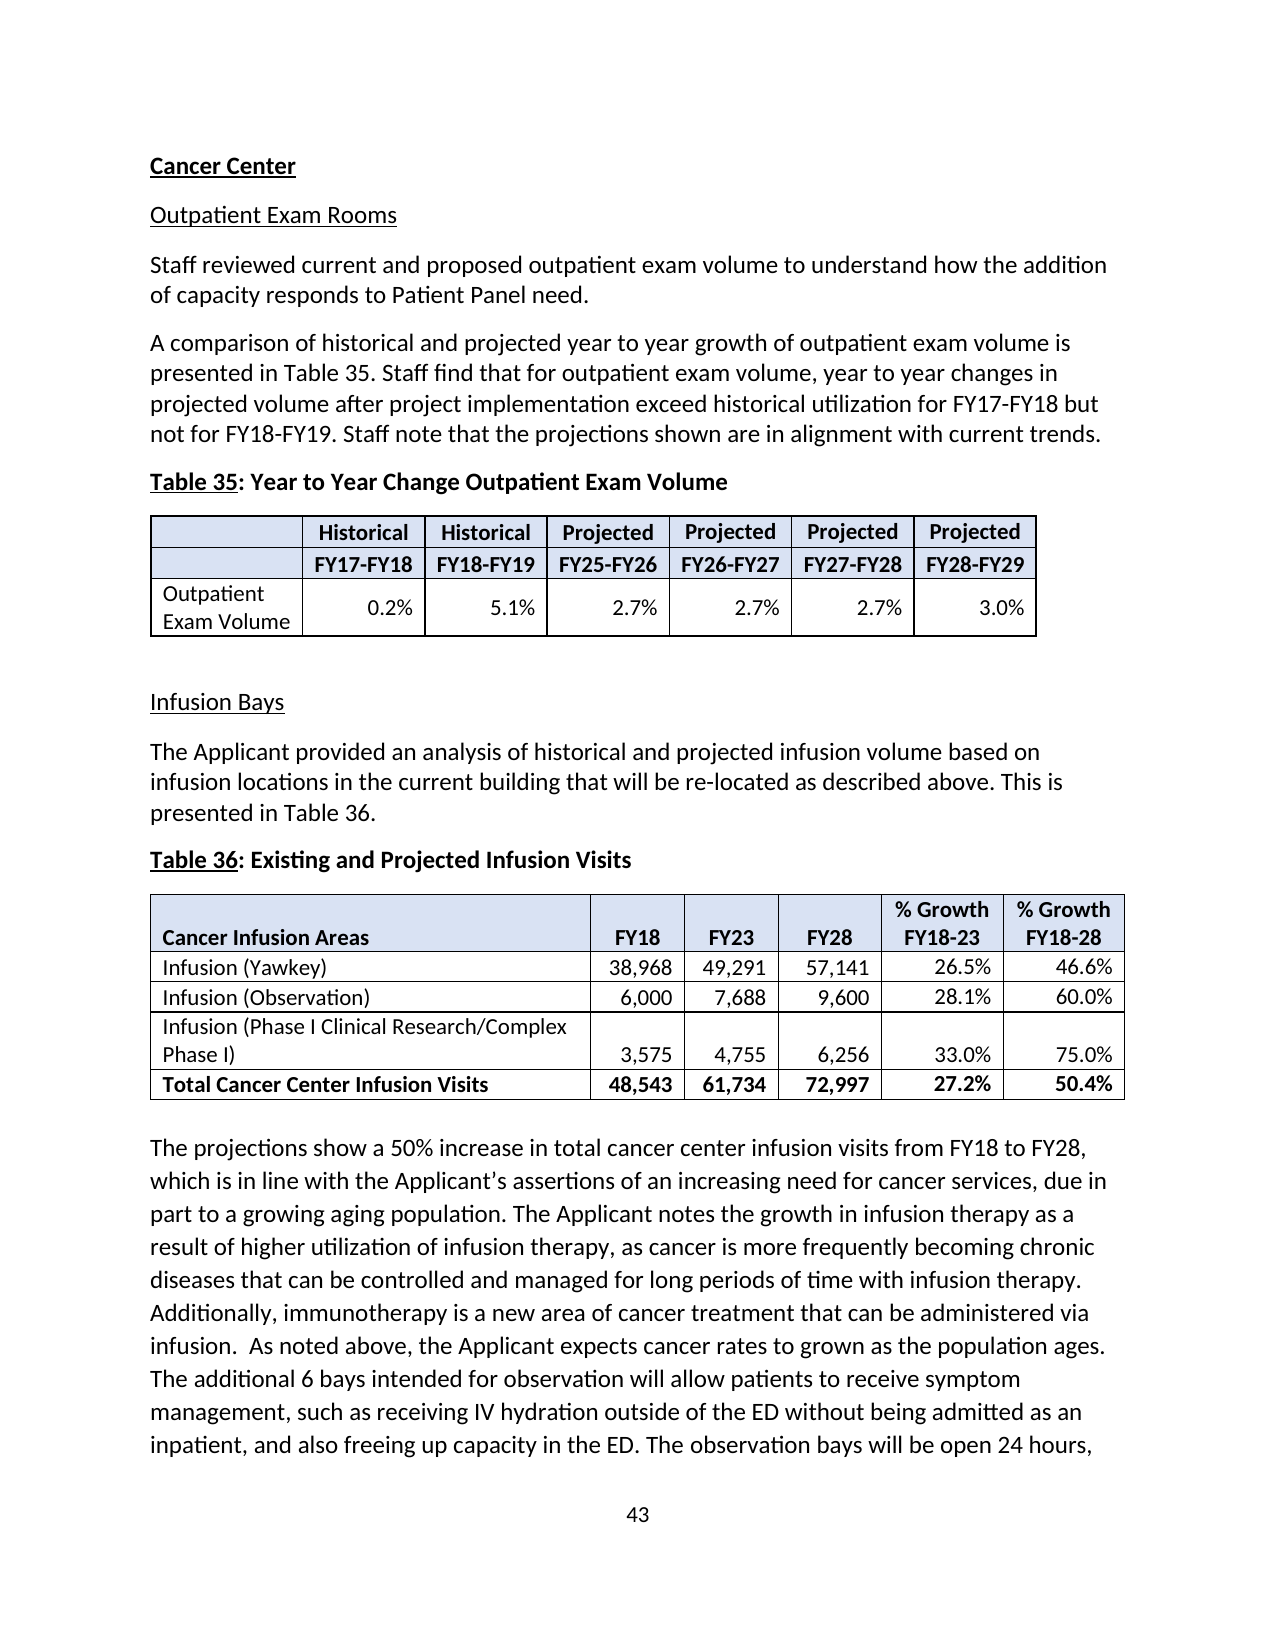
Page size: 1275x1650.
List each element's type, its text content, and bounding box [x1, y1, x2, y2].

text Staff reviewed current and proposed outpatient exam volume to understand how the addition of capacity responds to Patient Panel need. [150, 249, 1125, 310]
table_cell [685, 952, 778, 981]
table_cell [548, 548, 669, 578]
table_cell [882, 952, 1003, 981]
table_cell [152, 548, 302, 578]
text A comparison of historical and projected year to year growth of outpatient exam volume is presented in Table 35. Staff find that for outpatient exam volume, year to year changes in projected volume after project implementation exceed historical utilization for FY17-FY18 but not for FY18-FY19. Staff note that the projections shown are in alignment with current trends. [150, 327, 1125, 449]
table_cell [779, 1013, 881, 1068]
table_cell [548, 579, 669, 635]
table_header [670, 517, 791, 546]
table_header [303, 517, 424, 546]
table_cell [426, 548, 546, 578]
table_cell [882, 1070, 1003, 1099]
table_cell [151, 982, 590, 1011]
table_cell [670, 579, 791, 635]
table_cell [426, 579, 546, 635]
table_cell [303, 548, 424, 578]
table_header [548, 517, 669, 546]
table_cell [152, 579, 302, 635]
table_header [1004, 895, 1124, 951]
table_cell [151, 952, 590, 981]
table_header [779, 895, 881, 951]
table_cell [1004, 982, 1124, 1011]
text Cancer Center [150, 150, 1125, 181]
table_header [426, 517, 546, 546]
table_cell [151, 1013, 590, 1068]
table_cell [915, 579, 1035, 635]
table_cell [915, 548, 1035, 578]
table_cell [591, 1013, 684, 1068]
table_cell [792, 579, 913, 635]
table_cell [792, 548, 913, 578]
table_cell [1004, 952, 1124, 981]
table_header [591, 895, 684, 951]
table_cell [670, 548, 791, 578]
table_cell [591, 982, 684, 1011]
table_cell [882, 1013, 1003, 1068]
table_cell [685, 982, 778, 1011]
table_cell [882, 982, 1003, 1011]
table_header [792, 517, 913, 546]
text Table 36: Existing and Projected Infusion Visits [150, 844, 1125, 875]
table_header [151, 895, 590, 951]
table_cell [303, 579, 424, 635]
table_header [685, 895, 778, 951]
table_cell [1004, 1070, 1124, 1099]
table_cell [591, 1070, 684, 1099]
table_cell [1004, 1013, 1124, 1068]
text Table 35: Year to Year Change Outpatient Exam Volume [150, 466, 1125, 496]
text Infusion Bays [150, 686, 1125, 717]
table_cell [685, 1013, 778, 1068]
text Outpatient Exam Rooms [150, 199, 1125, 230]
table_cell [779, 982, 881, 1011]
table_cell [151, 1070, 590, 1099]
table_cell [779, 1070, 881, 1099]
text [150, 1133, 1125, 1459]
text The Applicant provided an analysis of historical and projected infusion volume based on infusion locations in the current building that will be re-located as described above. This is presented in Table 36. [150, 736, 1125, 828]
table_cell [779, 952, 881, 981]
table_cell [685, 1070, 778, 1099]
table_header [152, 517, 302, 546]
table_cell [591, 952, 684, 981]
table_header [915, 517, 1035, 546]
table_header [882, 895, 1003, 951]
